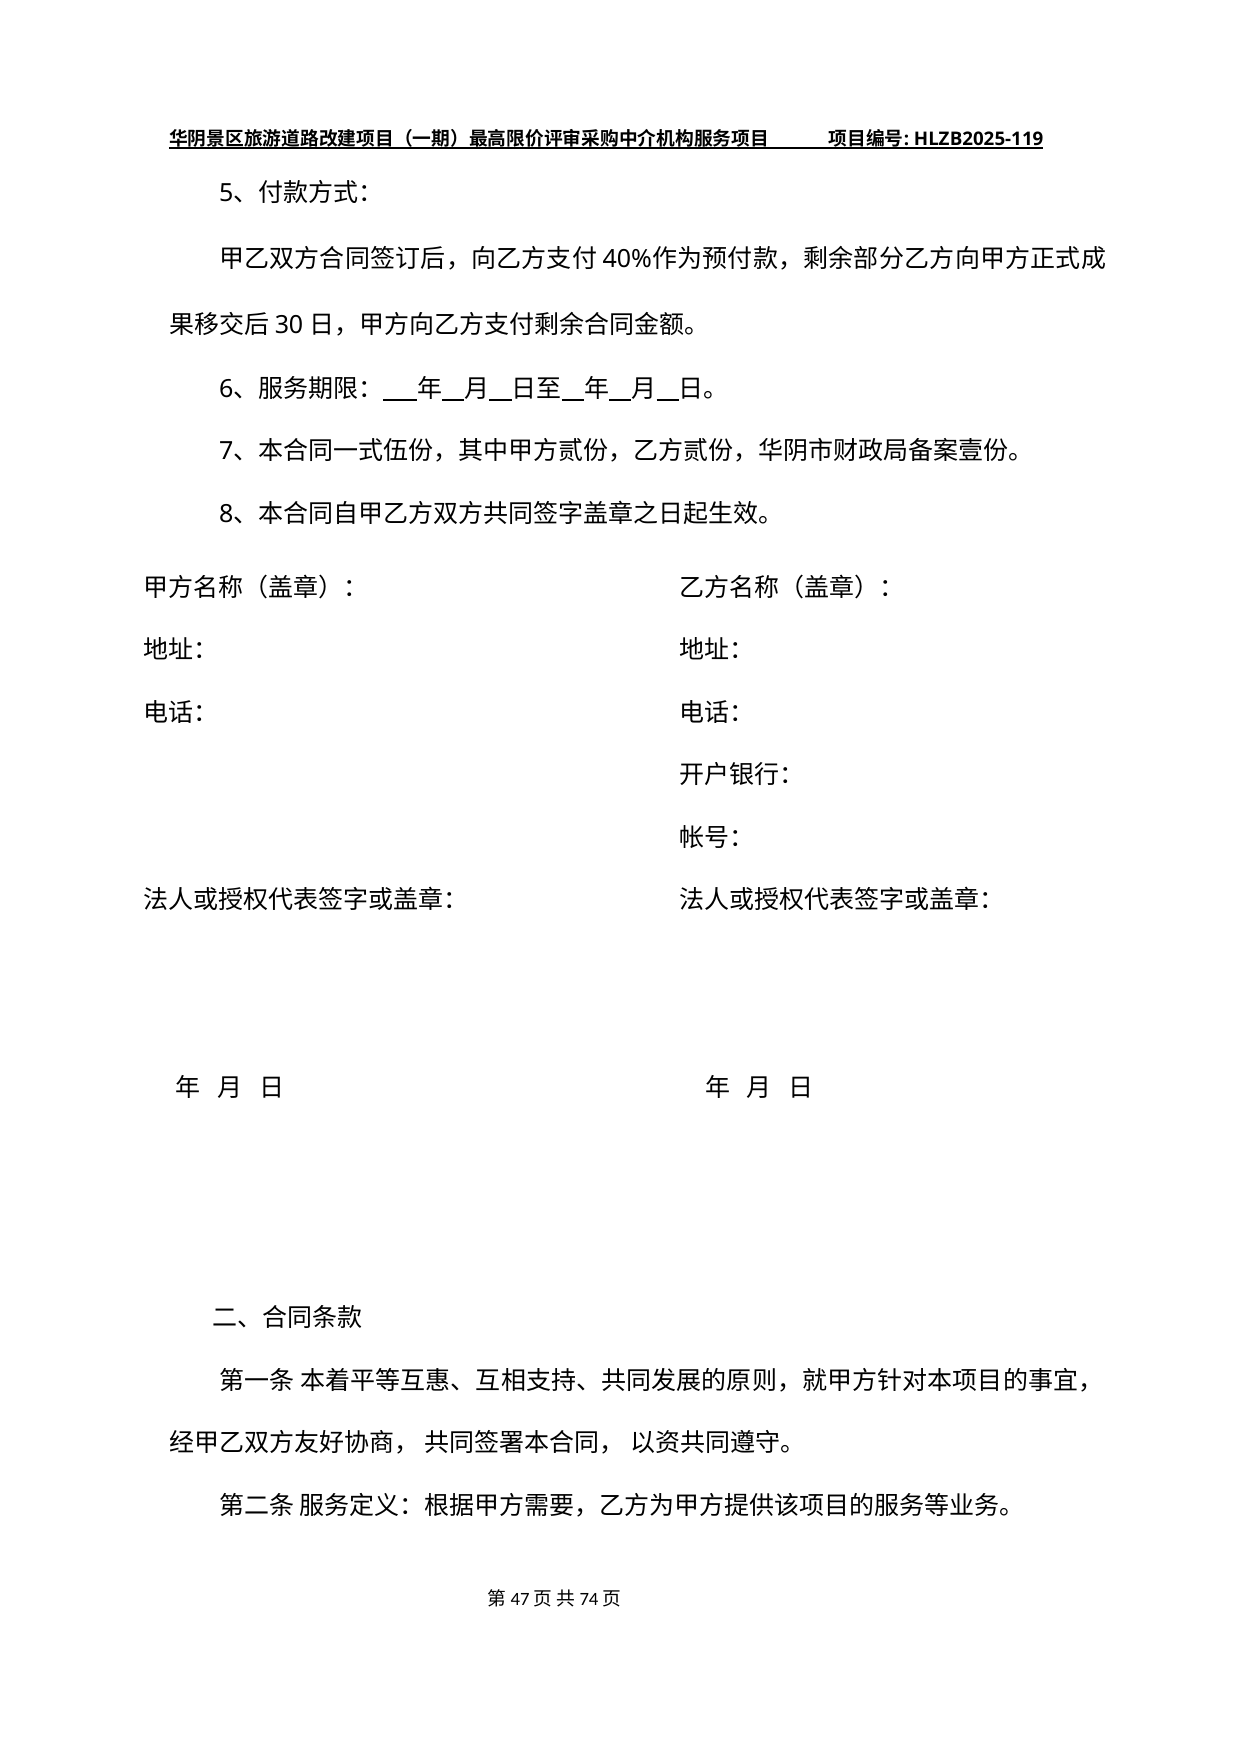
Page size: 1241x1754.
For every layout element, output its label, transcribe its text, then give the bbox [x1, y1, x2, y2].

table_header 乙方名称（盖章）： 地址： 电话： 开户银行： 帐号： 法人或授权代表签字或盖章： 年 月 日 [667, 535, 1144, 1214]
text 7、本合同一式伍份，其中甲方贰份，乙方贰份，华阴市财政局备案壹份。 [169, 409, 1106, 472]
text 6、服务期限： 年 月 日至 年 月 日。 [169, 347, 1106, 409]
text 5、付款方式： [169, 151, 1106, 214]
text 二、合同条款 [169, 1277, 1106, 1339]
text 8、本合同自甲乙方双方共同签字盖章之日起生效。 [169, 472, 1106, 534]
table_header 甲方名称（盖章）： 地址： 电话： 法人或授权代表签字或盖章： 年 月 日 [131, 535, 667, 1214]
text 第一条 本着平等互惠、互相支持、共同发展的原则，就甲方针对本项目的事宜， 经甲乙双方友好协商， 共同签署本合同， 以资共同遵守。 [169, 1339, 1106, 1464]
text 甲乙双方合同签订后，向乙方支付40%作为预付款，剩余部分乙方向甲方正式成果移交后 30 日，甲方向乙方支付剩余合同金额。 [169, 214, 1106, 347]
text 第二条 服务定义：根据甲方需要，乙方为甲方提供该项目的服务等业务。 [169, 1464, 1106, 1527]
